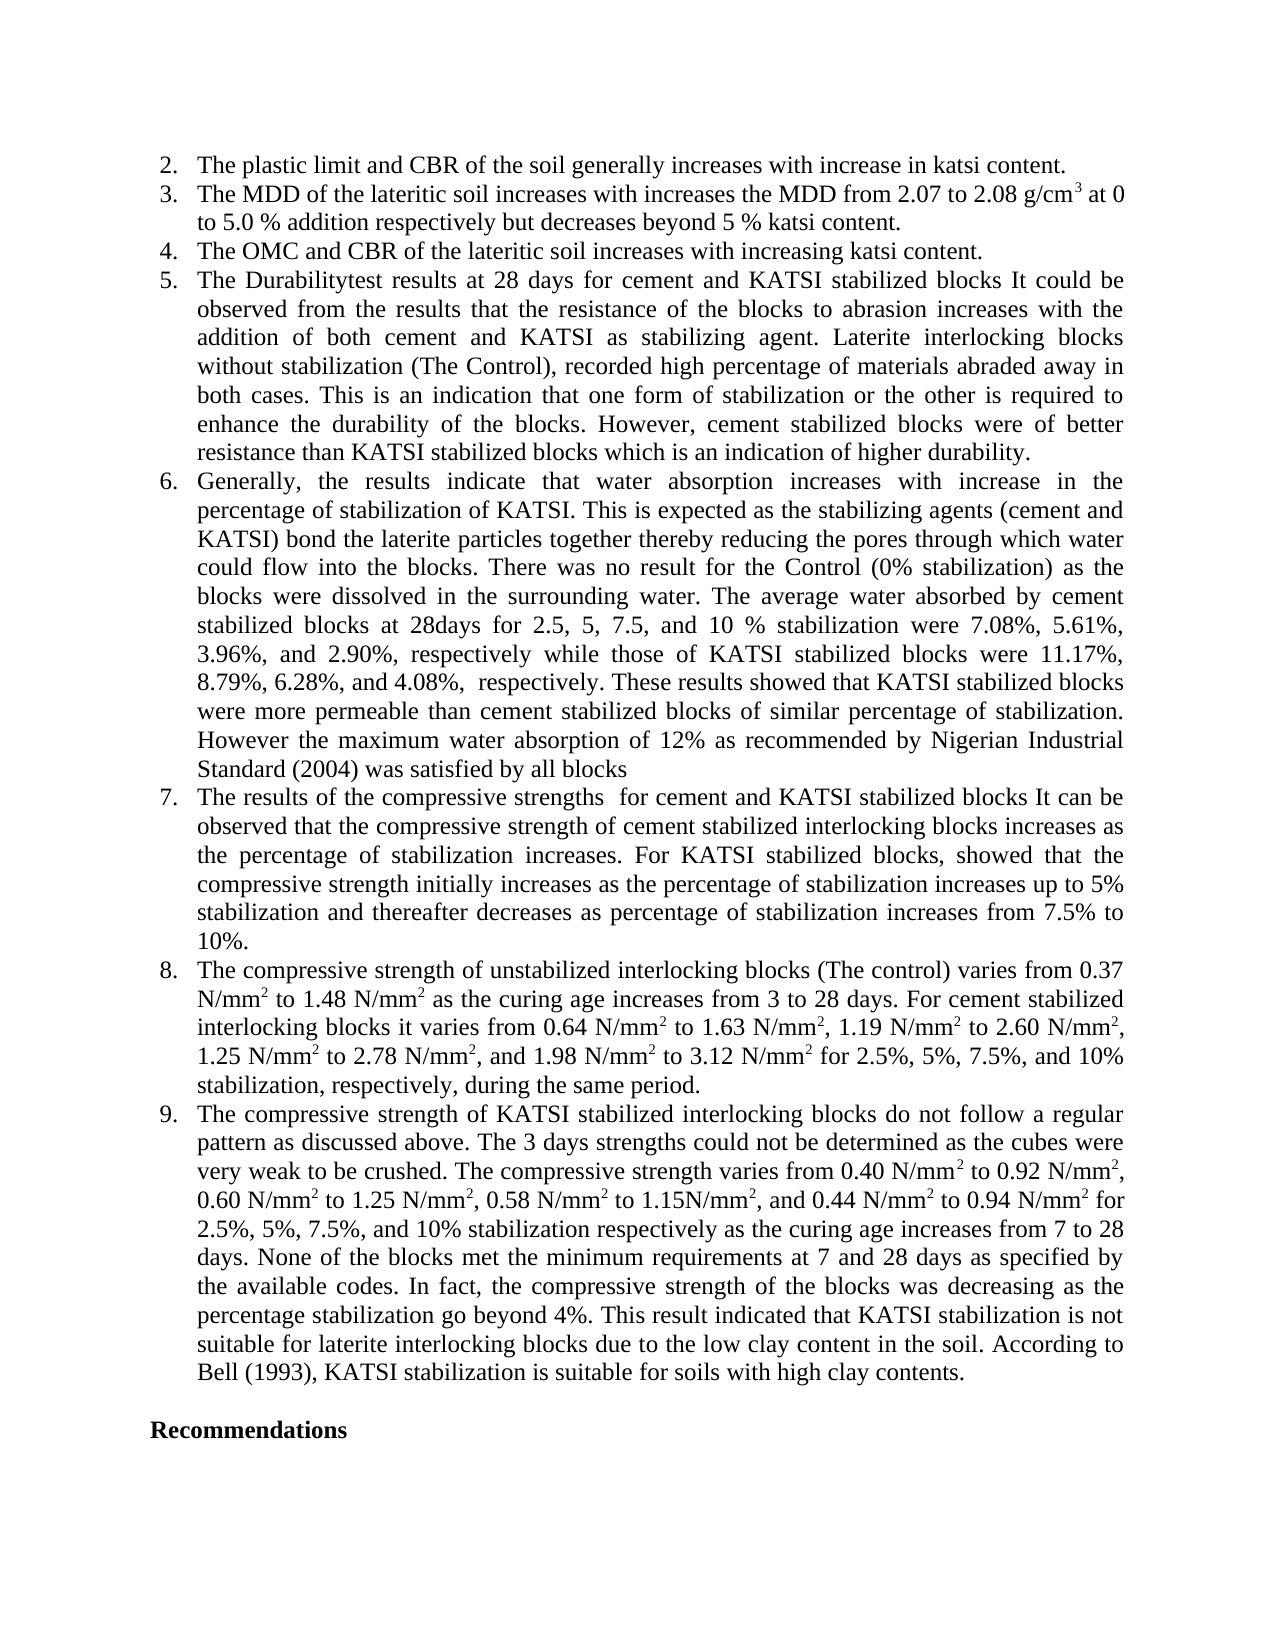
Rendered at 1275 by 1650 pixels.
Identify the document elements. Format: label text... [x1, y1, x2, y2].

list The compressive strength of KATSI stabilized interlocking blocks do not follow a regular pattern as discussed above. The 3 days strengths could not be determined as the cubes were very weak to be crushed. The compressive strength varies from 0.40 N/mm2 to 0.92 N/mm2, 0.60 N/mm2 to 1.25 N/mm2, 0.58 N/mm2 to 1.15N/mm2, and 0.44 N/mm2 to 0.94 N/mm2 for 2.5%, 5%, 7.5%, and 10% stabilization respectively as the curing age increases from 7 to 28 days. None of the blocks met the minimum requirements at 7 and 28 days as specified by the available codes. In fact, the compressive strength of the blocks was decreasing as the percentage stabilization go beyond 4%. This result indicated that KATSI stabilization is not suitable for laterite interlocking blocks due to the low clay content in the soil. According to Bell (1993), KATSI stabilization is suitable for soils with high clay contents. [159, 1099, 1125, 1386]
list The results of the compressive strengths for cement and KATSI stabilized blocks It can be observed that the compressive strength of cement stabilized interlocking blocks increases as the percentage of stabilization increases. For KATSI stabilized blocks, showed that the compressive strength initially increases as the percentage of stabilization increases up to 5% stabilization and thereafter decreases as percentage of stabilization increases from 7.5% to 10%. [159, 782, 1125, 955]
list The MDD of the lateritic soil increases with increases the MDD from 2.07 to 2.08 g/cm3 at 0 to 5.0 % addition respectively but decreases beyond 5 % katsi content. [159, 179, 1125, 236]
list The Durabilitytest results at 28 days for cement and KATSI stabilized blocks It could be observed from the results that the resistance of the blocks to abrasion increases with the addition of both cement and KATSI as stabilizing agent. Laterite interlocking blocks without stabilization (The Control), recorded high percentage of materials abraded away in both cases. This is an indication that one form of stabilization or the other is required to enhance the durability of the blocks. However, cement stabilized blocks were of better resistance than KATSI stabilized blocks which is an indication of higher durability. [159, 265, 1125, 466]
list The compressive strength of unstabilized interlocking blocks (The control) varies from 0.37 N/mm2 to 1.48 N/mm2 as the curing age increases from 3 to 28 days. For cement stabilized interlocking blocks it varies from 0.64 N/mm2 to 1.63 N/mm2, 1.19 N/mm2 to 2.60 N/mm2, 1.25 N/mm2 to 2.78 N/mm2, and 1.98 N/mm2 to 3.12 N/mm2 for 2.5%, 5%, 7.5%, and 10% stabilization, respectively, during the same period. [159, 955, 1125, 1099]
list Generally, the results indicate that water absorption increases with increase in the percentage of stabilization of KATSI. This is expected as the stabilizing agents (cement and KATSI) bond the laterite particles together thereby reducing the pores through which water could flow into the blocks. There was no result for the Control (0% stabilization) as the blocks were dissolved in the surrounding water. The average water absorbed by cement stabilized blocks at 28days for 2.5, 5, 7.5, and 10 % stabilization were 7.08%, 5.61%, 3.96%, and 2.90%, respectively while those of KATSI stabilized blocks were 11.17%, 8.79%, 6.28%, and 4.08%, respectively. These results showed that KATSI stabilized blocks were more permeable than cement stabilized blocks of similar percentage of stabilization. However the maximum water absorption of 12% as recommended by Nigerian Industrial Standard (2004) was satisfied by all blocks [159, 466, 1125, 782]
list The OMC and CBR of the lateritic soil increases with increasing katsi content. [159, 236, 1125, 265]
text Recommendations [150, 1415, 1125, 1444]
list The plastic limit and CBR of the soil generally increases with increase in katsi content. [159, 150, 1125, 179]
